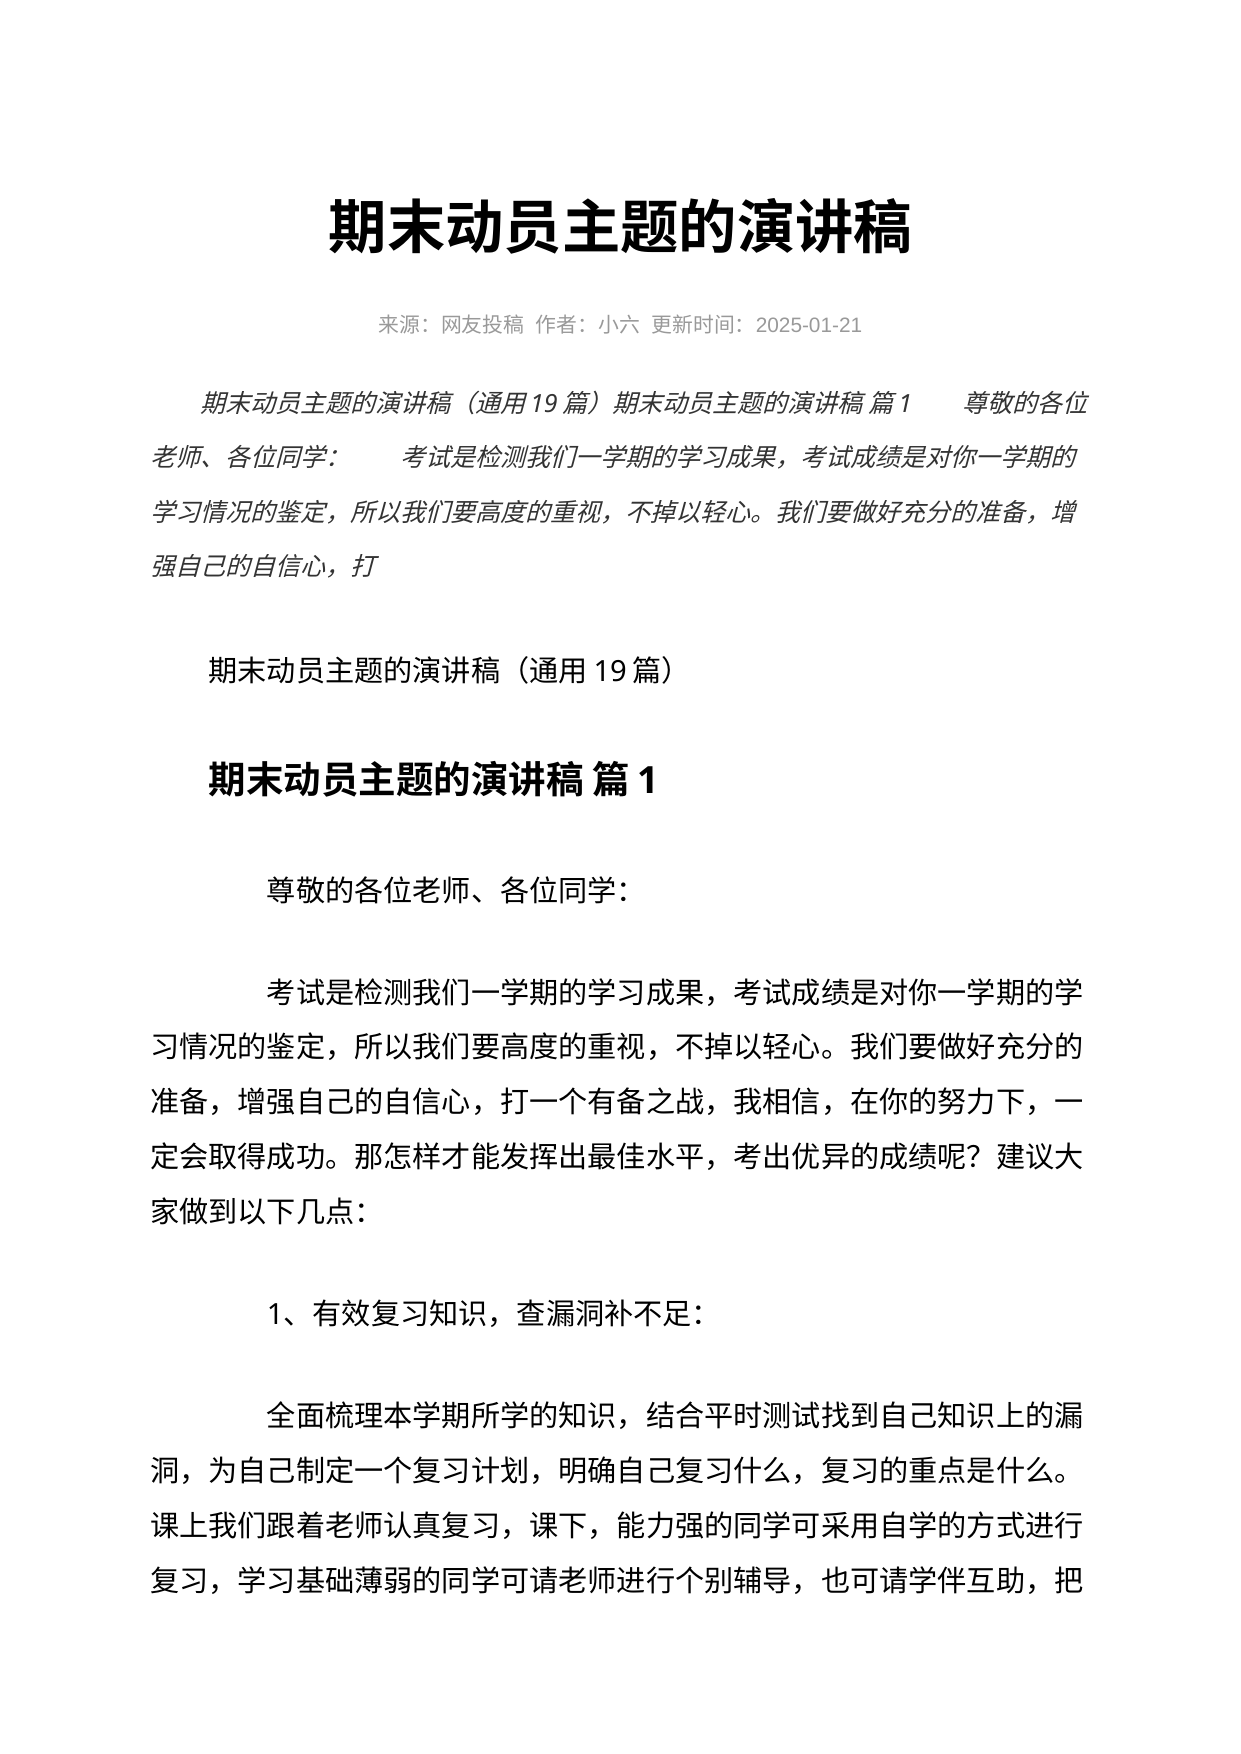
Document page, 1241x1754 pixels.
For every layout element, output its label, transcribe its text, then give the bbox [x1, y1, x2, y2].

text 期末动员主题的演讲稿（通用19篇）期末动员主题的演讲稿 篇1 尊敬的各位老师、各位同学： 考试是检测我们一学期的学习成果，考试成绩是对你一学期的学习情况的鉴定，所以我们要高度的重视，不掉以轻心。我们要做好充分的准备，增强自己的自信心，打 [150, 383, 1090, 583]
text 期末动员主题的演讲稿（通用19篇） [150, 648, 1090, 690]
subtitle 期末动员主题的演讲稿 [150, 181, 1090, 266]
text 来源：网友投稿 作者：小六 更新时间：2025-01-21 [150, 313, 1090, 337]
text 考试是检测我们一学期的学习成果，考试成绩是对你一学期的学习情况的鉴定，所以我们要高度的重视，不掉以轻心。我们要做好充分的准备，增强自己的自信心，打一个有备之战，我相信，在你的努力下，一定会取得成功。那怎样才能发挥出最佳水平，考出优异的成绩呢？建议大家做到以下几点： [150, 969, 1090, 1231]
text 尊敬的各位老师、各位同学： [150, 867, 1090, 910]
text 1、有效复习知识，查漏洞补不足： [150, 1291, 1090, 1333]
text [150, 1392, 1090, 1599]
text 期末动员主题的演讲稿 篇1 [150, 750, 1090, 804]
